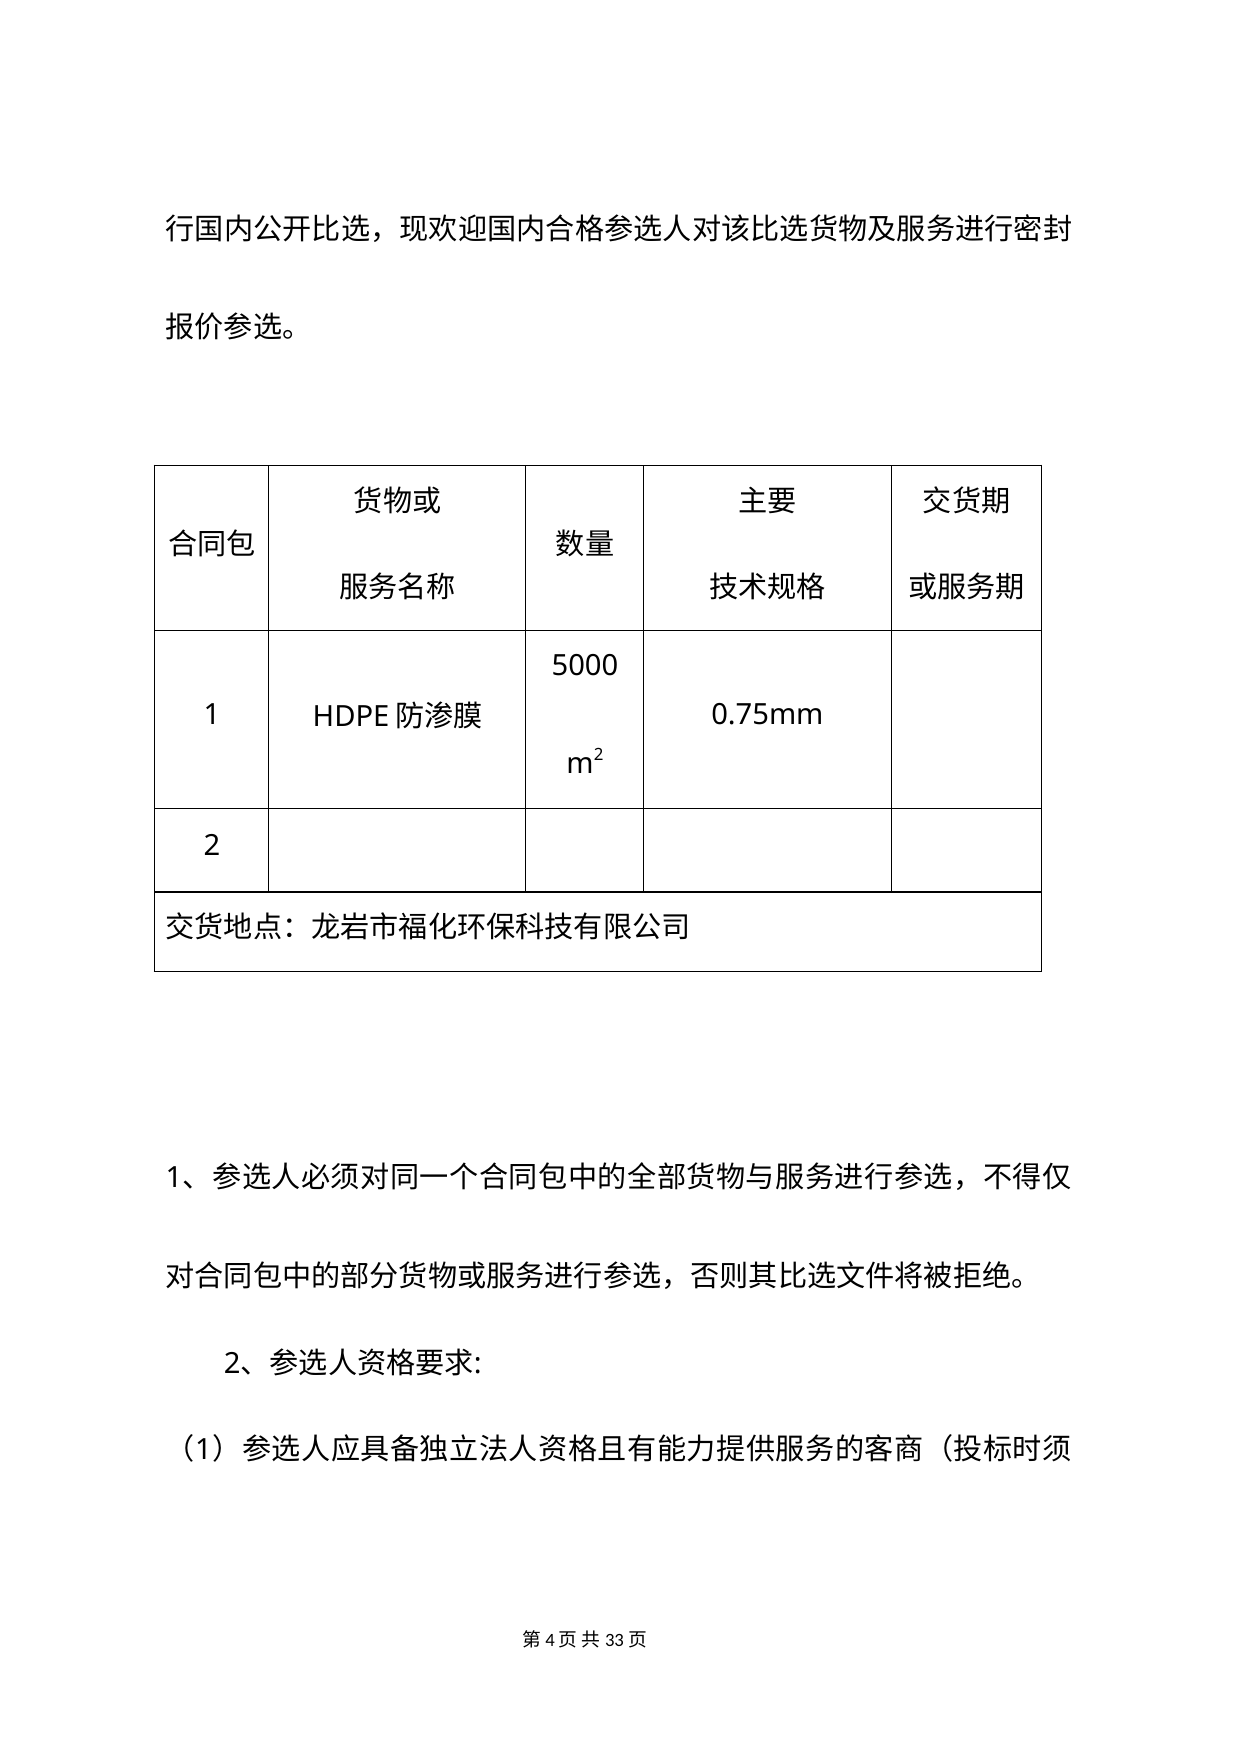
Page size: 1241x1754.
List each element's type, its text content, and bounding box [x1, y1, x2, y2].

table_cell [644, 809, 891, 891]
table_cell 交货地点：龙岩市福化环保科技有限公司 [155, 893, 1041, 971]
table_cell 1 [155, 631, 268, 808]
table_cell 5000m2 [526, 631, 643, 808]
table_cell [892, 809, 1041, 891]
text 1、参选人必须对同一个合同包中的全部货物与服务进行参选，不得仅对合同包中的部分货物或服务进行参选，否则其比选文件将被拒绝。 [165, 1142, 1075, 1306]
table_cell 0.75mm [644, 631, 891, 808]
table_cell [892, 631, 1041, 808]
table_header 主要 技术规格 [644, 466, 891, 630]
table_header 合同包 [155, 466, 268, 630]
table_header 交货期 或服务期 [892, 466, 1041, 630]
table_cell [269, 809, 525, 891]
table_cell HDPE防渗膜 [269, 631, 525, 808]
table_cell [526, 809, 643, 891]
text 2、参选人资格要求: [165, 1328, 1075, 1393]
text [165, 194, 1075, 358]
table_cell 2 [155, 809, 268, 891]
table_header 货物或 服务名称 [269, 466, 525, 630]
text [165, 1414, 1075, 1480]
table_header 数量 [526, 466, 643, 630]
